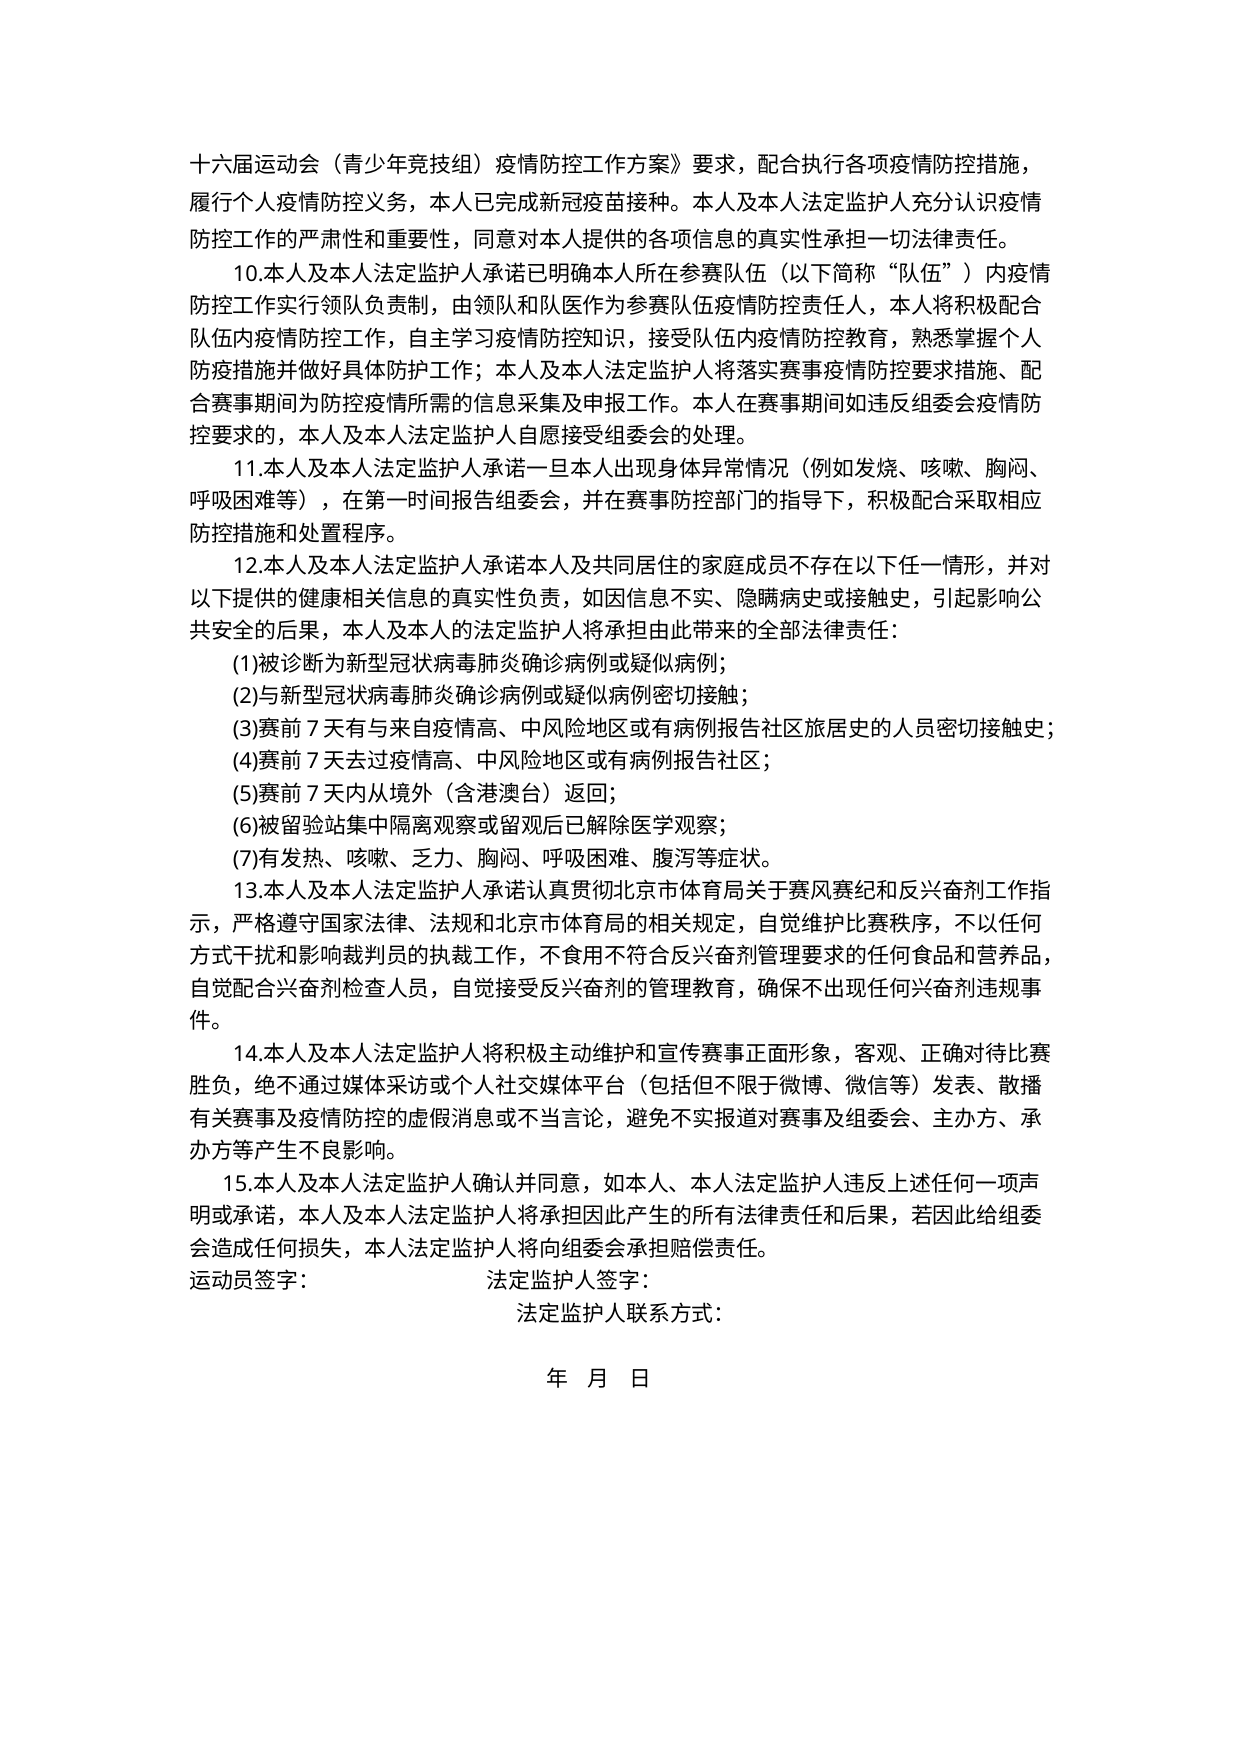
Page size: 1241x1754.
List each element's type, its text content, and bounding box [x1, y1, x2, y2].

text 12.本人及本人法定监护人承诺本人及共同居住的家庭成员不存在以下任一情形，并对以下提供的健康相关信息的真实性负责，如因信息不实、隐瞒病史或接触史，引起影响公共安全的后果，本人及本人的法定监护人将承担由此带来的全部法律责任： [189, 548, 1053, 645]
text 年 月 日 [189, 1360, 1053, 1393]
text 运动员签字： 法定监护人签字： [189, 1263, 1053, 1295]
text (3)赛前7天有与来自疫情高、中风险地区或有病例报告社区旅居史的人员密切接触史； [189, 710, 1053, 743]
text (1)被诊断为新型冠状病毒肺炎确诊病例或疑似病例； [189, 645, 1053, 678]
text (4)赛前7天去过疫情高、中风险地区或有病例报告社区； [189, 743, 1053, 775]
text (2)与新型冠状病毒肺炎确诊病例或疑似病例密切接触； [189, 678, 1053, 710]
text 13.本人及本人法定监护人承诺认真贯彻北京市体育局关于赛风赛纪和反兴奋剂工作指示，严格遵守国家法律、法规和北京市体育局的相关规定，自觉维护比赛秩序，不以任何方式干扰和影响裁判员的执裁工作，不食用不符合反兴奋剂管理要求的任何食品和营养品，自觉配合兴奋剂检查人员，自觉接受反兴奋剂的管理教育，确保不出现任何兴奋剂违规事件。 [189, 873, 1053, 1035]
text 10.本人及本人法定监护人承诺已明确本人所在参赛队伍（以下简称“队伍”）内疫情防控工作实行领队负责制，由领队和队医作为参赛队伍疫情防控责任人，本人将积极配合队伍内疫情防控工作，自主学习疫情防控知识，接受队伍内疫情防控教育，熟悉掌握个人防疫措施并做好具体防护工作；本人及本人法定监护人将落实赛事疫情防控要求措施、配合赛事期间为防控疫情所需的信息采集及申报工作。本人在赛事期间如违反组委会疫情防控要求的，本人及本人法定监护人自愿接受组委会的处理。 [189, 255, 1053, 450]
text 15.本人及本人法定监护人确认并同意，如本人、本人法定监护人违反上述任何一项声明或承诺，本人及本人法定监护人将承担因此产生的所有法律责任和后果，若因此给组委会造成任何损失，本人法定监护人将向组委会承担赔偿责任。 [189, 1165, 1053, 1263]
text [189, 143, 1053, 255]
text 11.本人及本人法定监护人承诺一旦本人出现身体异常情况（例如发烧、咳嗽、胸闷、呼吸困难等），在第一时间报告组委会，并在赛事防控部门的指导下，积极配合采取相应防控措施和处置程序。 [189, 450, 1053, 548]
text (6)被留验站集中隔离观察或留观后已解除医学观察； [189, 808, 1053, 840]
text (5)赛前7天内从境外（含港澳台）返回； [189, 775, 1053, 808]
text (7)有发热、咳嗽、乏力、胸闷、呼吸困难、腹泻等症状。 [189, 840, 1053, 873]
text 法定监护人联系方式： [189, 1295, 1053, 1328]
text 14.本人及本人法定监护人将积极主动维护和宣传赛事正面形象，客观、正确对待比赛胜负，绝不通过媒体采访或个人社交媒体平台（包括但不限于微博、微信等）发表、散播有关赛事及疫情防控的虚假消息或不当言论，避免不实报道对赛事及组委会、主办方、承办方等产生不良影响。 [189, 1035, 1053, 1165]
